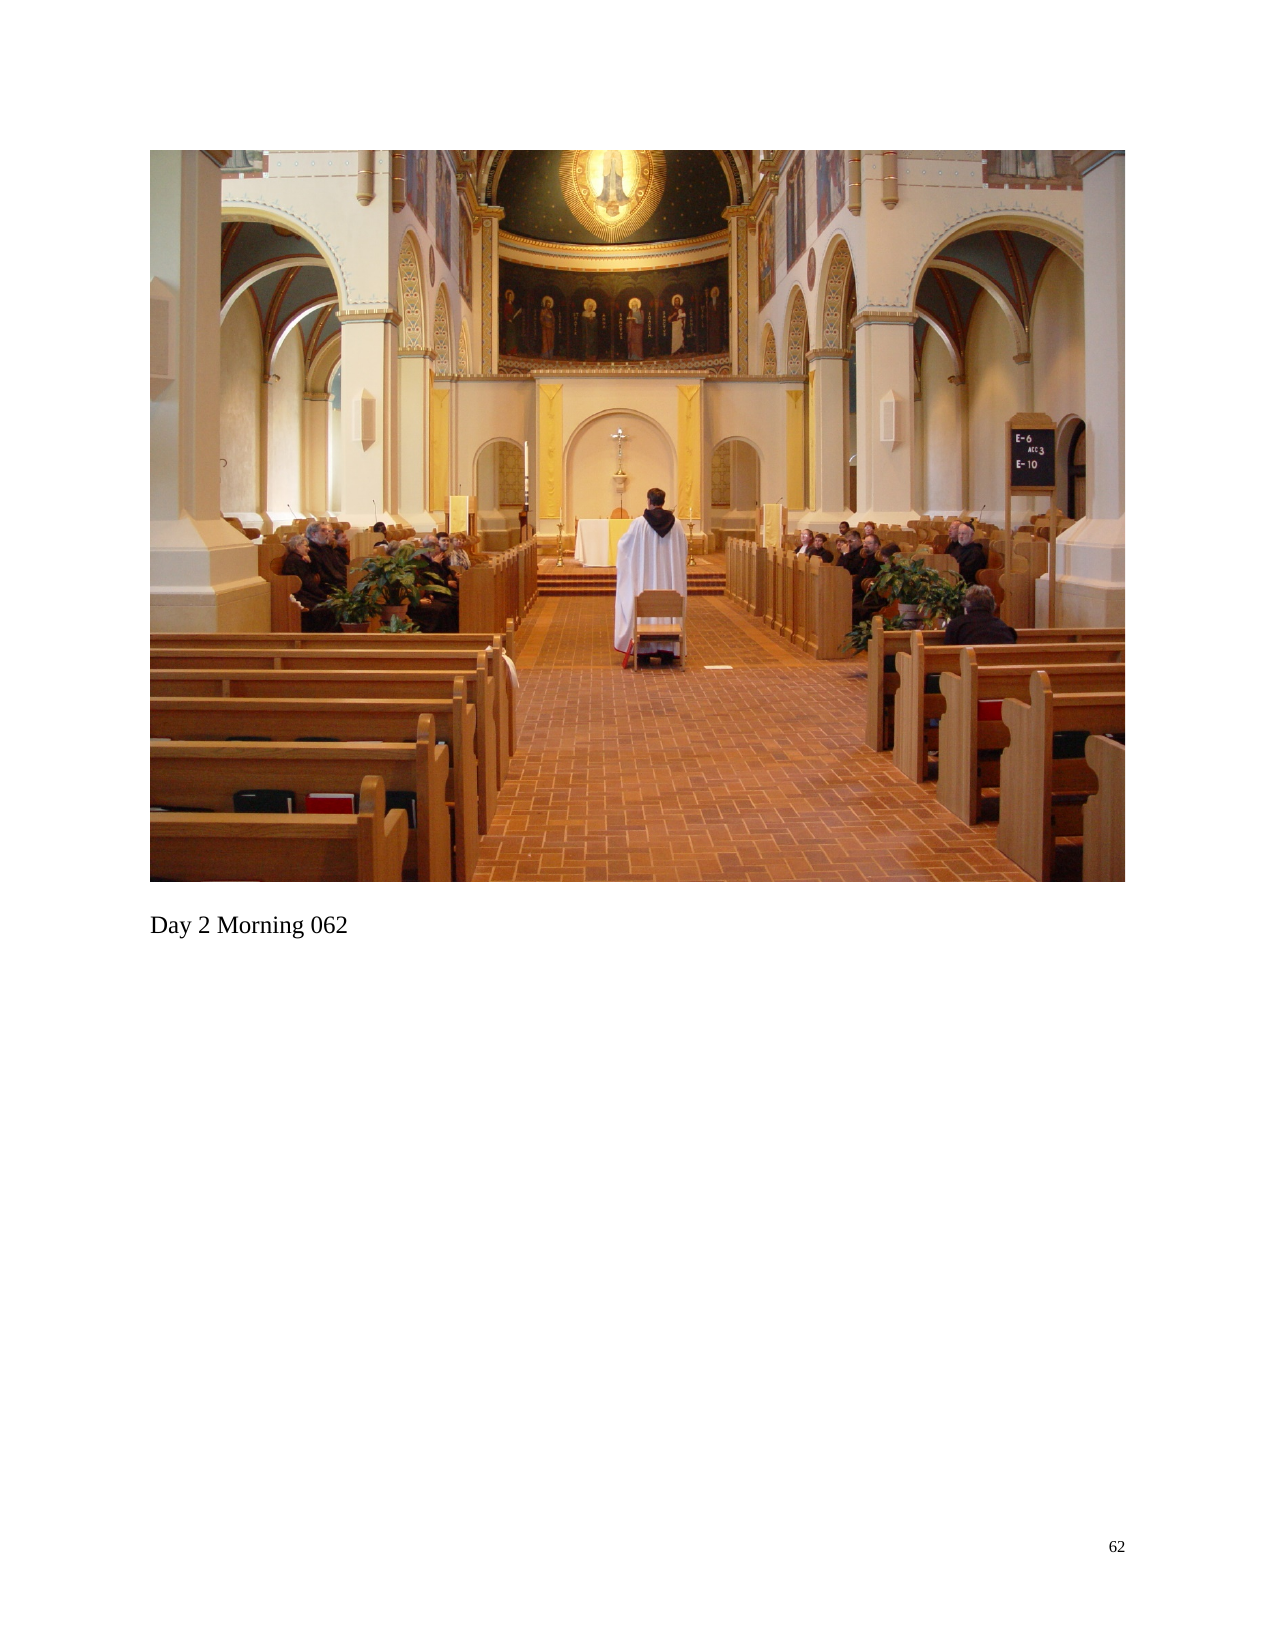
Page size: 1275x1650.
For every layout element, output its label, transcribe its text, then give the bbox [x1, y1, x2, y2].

text Day 2 Morning 062 [150, 910, 1125, 939]
picture [150, 150, 1125, 882]
